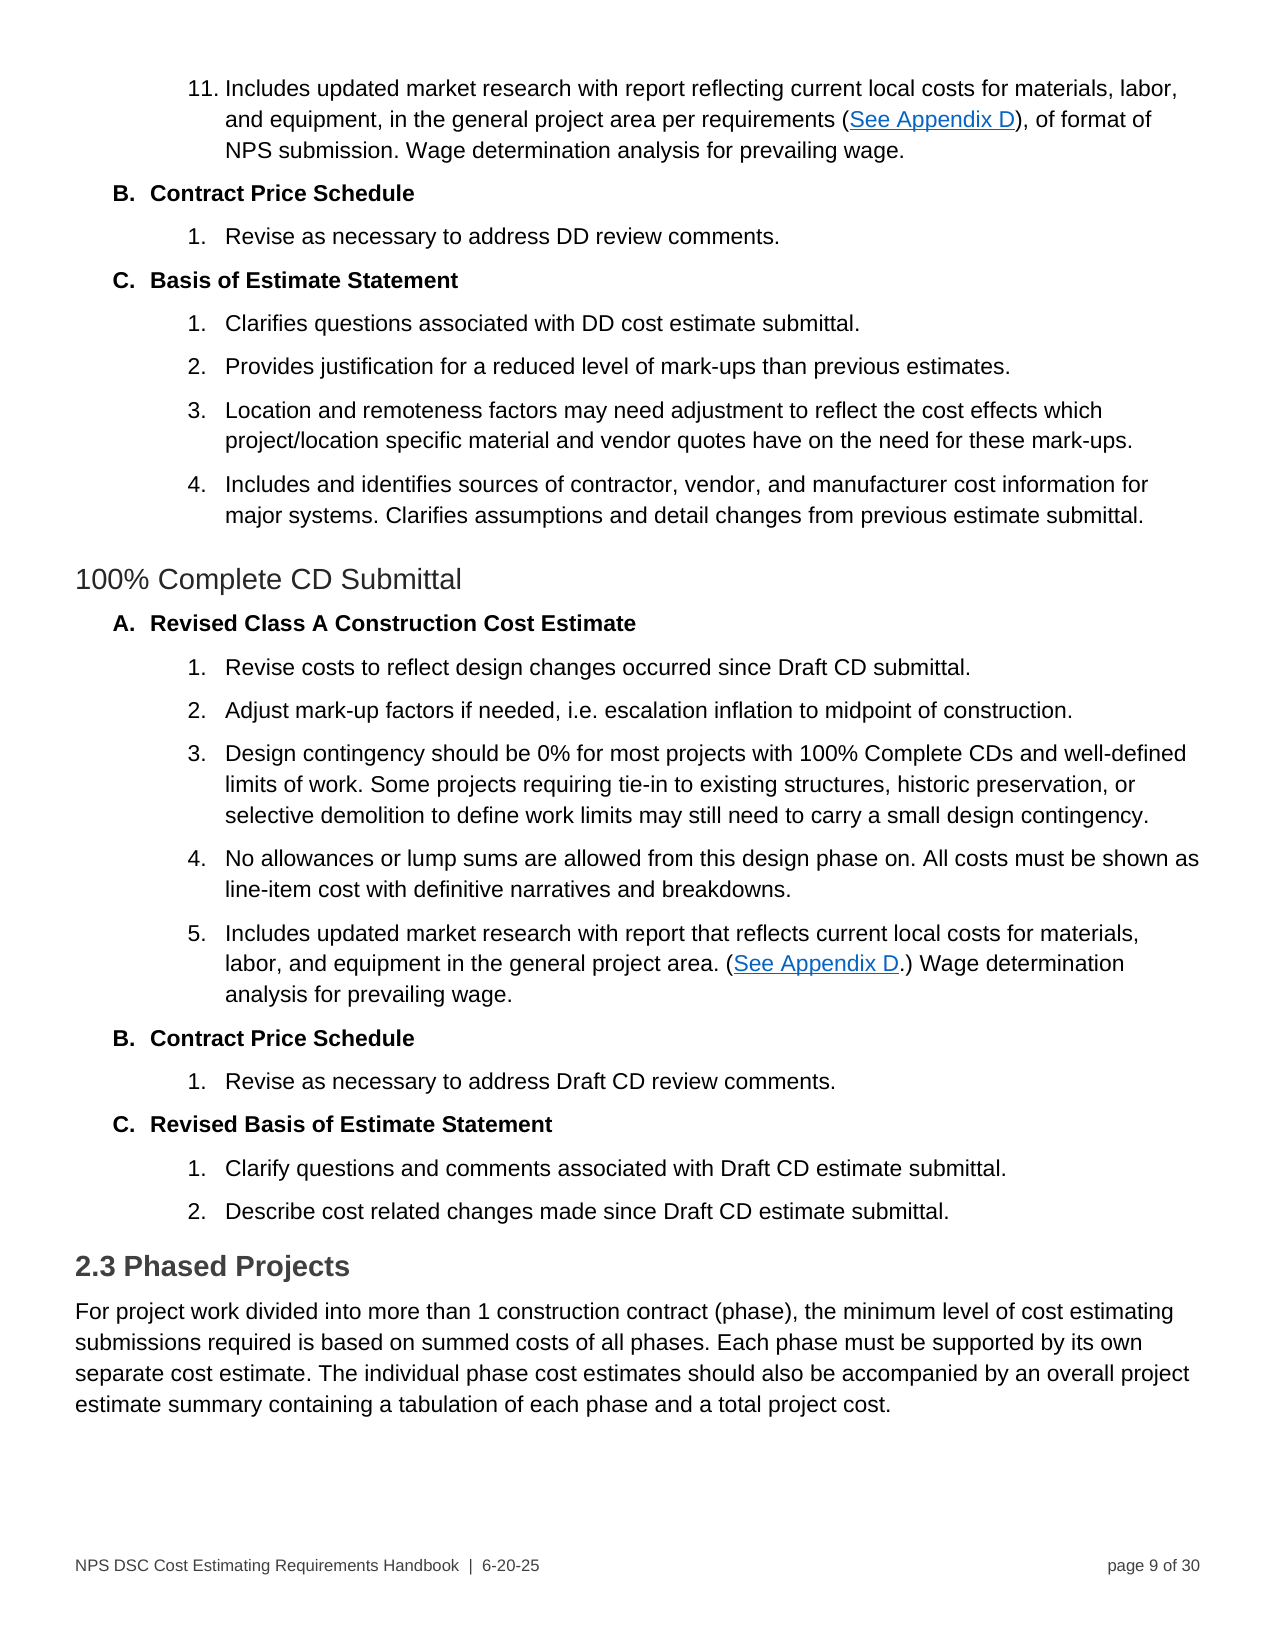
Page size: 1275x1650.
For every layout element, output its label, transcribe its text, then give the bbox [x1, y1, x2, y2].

list Contract Price Schedule [112, 180, 1200, 206]
list Includes updated market research with report that reflects current local costs for materials, labor, and equipment in the general project area. (See Appendix D.) Wage determination analysis for prevailing wage. [187, 919, 1200, 1007]
list Clarify questions and comments associated with Draft CD estimate submittal. [187, 1154, 1200, 1181]
text For project work divided into more than 1 construction contract (phase), the minimum level of cost estimating submissions required is based on summed costs of all phases. Each phase must be supported by its own separate cost estimate. The individual phase cost estimates should also be accompanied by an overall project estimate summary containing a tabulation of each phase and a total project cost. [75, 1298, 1200, 1417]
subtitle 2.3 Phased Projects [75, 1249, 1200, 1283]
subtitle 100% Complete CD Submittal [75, 562, 1200, 595]
list Design contingency should be 0% for most projects with 100% Complete CDs and well-defined limits of work. Some projects requiring tie-in to existing structures, historic preservation, or selective demolition to define work limits may still need to carry a small design contingency. [187, 740, 1200, 828]
list Provides justification for a reduced level of mark-ups than previous estimates. [187, 353, 1200, 380]
list Revise as necessary to address DD review comments. [187, 223, 1200, 250]
list Revised Class A Construction Cost Estimate [112, 610, 1200, 637]
list Includes and identifies sources of contractor, vendor, and manufacturer cost information for major systems. Clarifies assumptions and detail changes from previous estimate submittal. [187, 471, 1200, 528]
list Adjust mark-up factors if needed, i.e. escalation inflation to midpoint of construction. [187, 697, 1200, 723]
list Revise costs to reflect design changes occurred since Draft CD submittal. [187, 654, 1200, 680]
list Revise as necessary to address Draft CD review comments. [187, 1068, 1200, 1094]
list Clarifies questions associated with DD cost estimate submittal. [187, 310, 1200, 336]
list Location and remoteness factors may need adjustment to reflect the cost effects which project/location specific material and vendor quotes have on the need for these mark-ups. [187, 397, 1200, 454]
list Contract Price Schedule [112, 1024, 1200, 1051]
list Basis of Estimate Statement [112, 267, 1200, 293]
list Describe cost related changes made since Draft CD estimate submittal. [187, 1198, 1200, 1224]
list No allowances or lump sums are allowed from this design phase on. All costs must be shown as line-item cost with definitive narratives and breakdowns. [187, 845, 1200, 902]
list Revised Basis of Estimate Statement [112, 1111, 1200, 1137]
list Includes updated market research with report reflecting current local costs for materials, labor, and equipment, in the general project area per requirements (See Appendix D), of format of NPS submission. Wage determination analysis for prevailing wage. [187, 75, 1200, 163]
